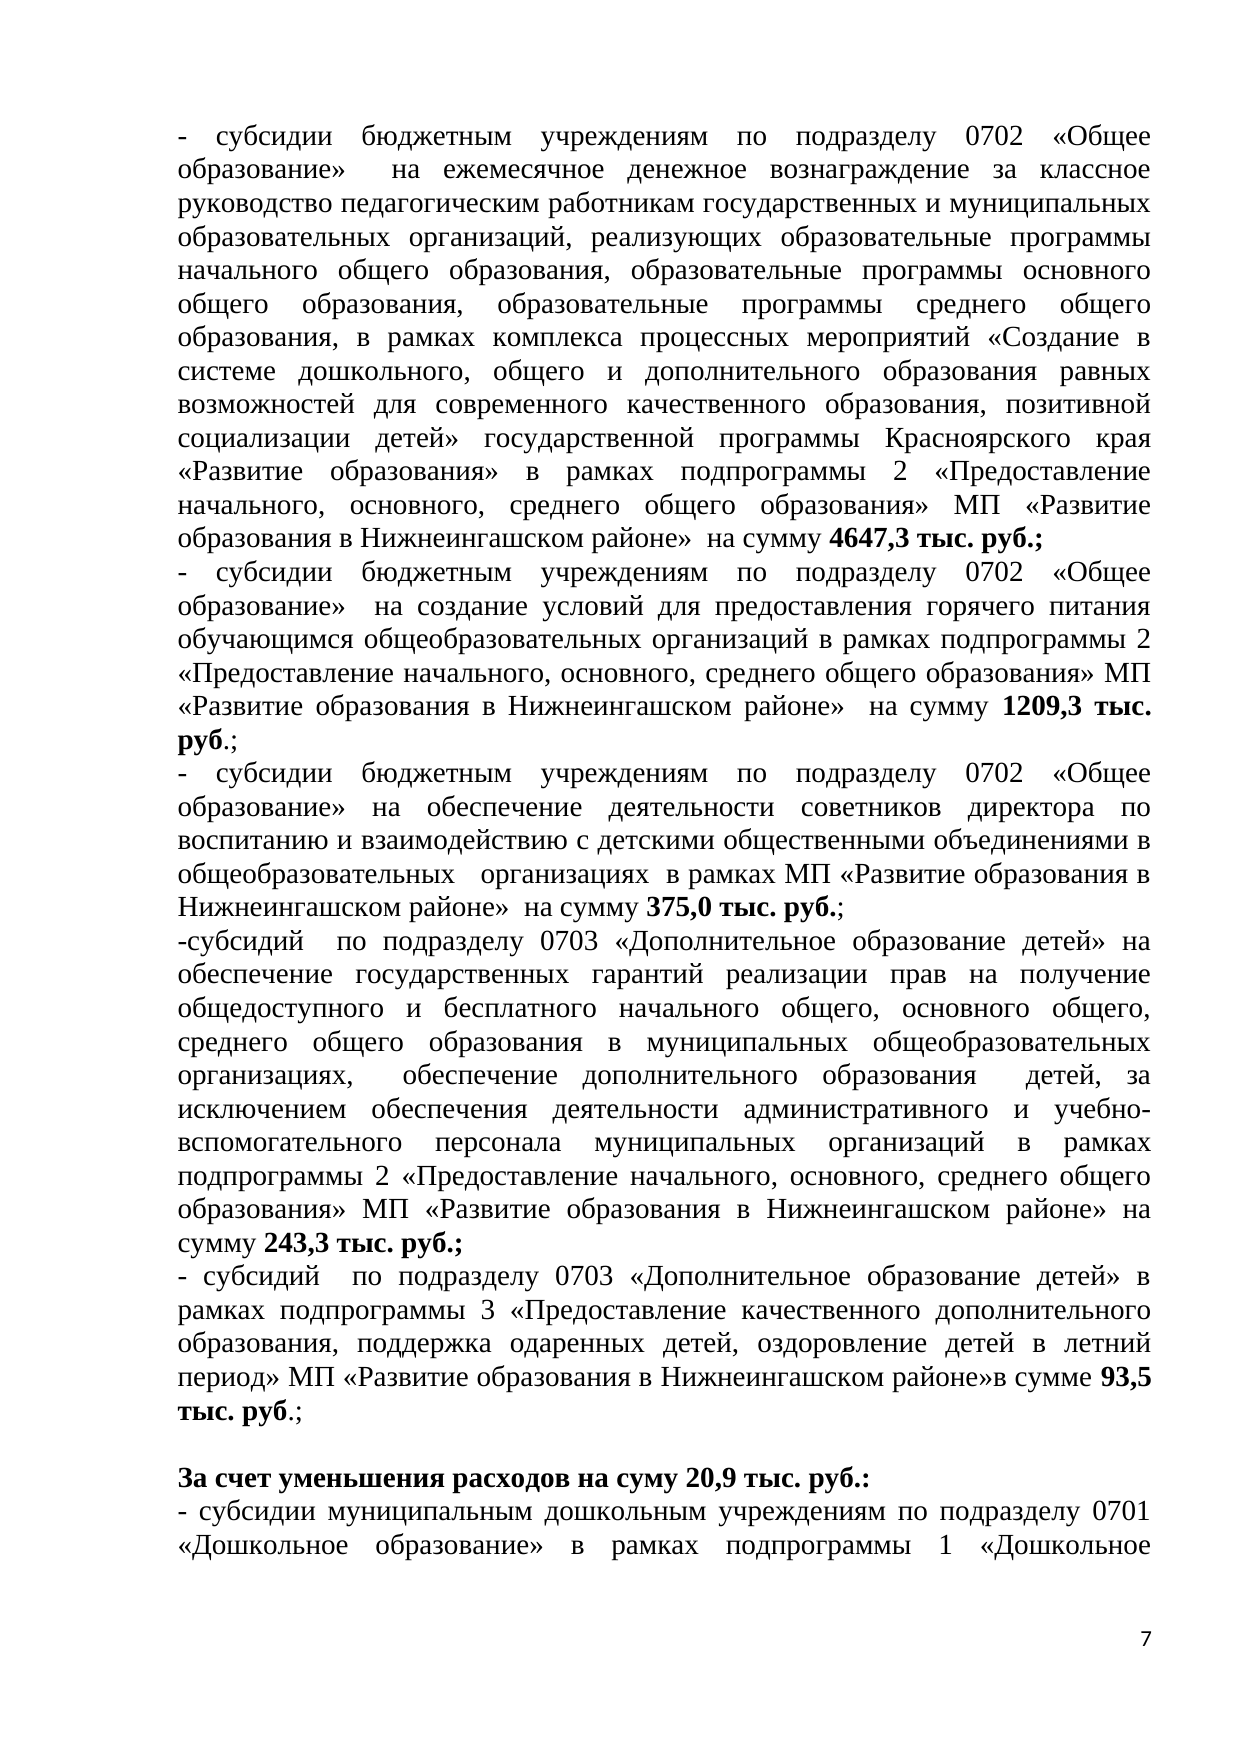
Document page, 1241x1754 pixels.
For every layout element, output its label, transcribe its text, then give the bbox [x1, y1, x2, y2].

text За счет уменьшения расходов на суму 20,9 тыс. руб.: [177, 1460, 1152, 1493]
text -субсидий по подразделу 0703 «Дополнительное образование детей» на обеспечение государственных гарантий реализации прав на получение общедоступного и бесплатного начального общего, основного общего, среднего общего образования в муниципальных общеобразовательных организациях, обеспечение дополнительного образования детей, за исключением обеспечения деятельности административного и учебно-вспомогательного персонала муниципальных организаций в рамках подпрограммы 2 «Предоставление начального, основного, среднего общего образования» МП «Развитие образования в Нижнеингашском районе» на сумму 243,3 тыс. руб.; [177, 923, 1152, 1258]
text - субсидии бюджетным учреждениям по подразделу 0702 «Общее образование» на обеспечение деятельности советников директора по воспитанию и взаимодействию с детскими общественными объединениями в общеобразовательных организациях в рамках МП «Развитие образования в Нижнеингашском районе» на сумму 375,0 тыс. руб.; [177, 755, 1152, 923]
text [177, 1493, 1152, 1560]
text - субсидии бюджетным учреждениям по подразделу 0702 «Общее образование» на создание условий для предоставления горячего питания обучающимся общеобразовательных организаций в рамках подпрограммы 2 «Предоставление начального, основного, среднего общего образования» МП «Развитие образования в Нижнеингашском районе» на сумму 1209,3 тыс. руб.; [177, 554, 1152, 755]
text - субсидий по подразделу 0703 «Дополнительное образование детей» в рамках подпрограммы 3 «Предоставление качественного дополнительного образования, поддержка одаренных детей, оздоровление детей в летний период» МП «Развитие образования в Нижнеингашском районе»в сумме 93,5 тыс. руб.; [177, 1258, 1152, 1426]
text - субсидии бюджетным учреждениям по подразделу 0702 «Общее образование» на ежемесячное денежное вознаграждение за классное руководство педагогическим работникам государственных и муниципальных образовательных организаций, реализующих образовательные программы начального общего образования, образовательные программы основного общего образования, образовательные программы среднего общего образования, в рамках комплекса процессных мероприятий «Создание в системе дошкольного, общего и дополнительного образования равных возможностей для современного качественного образования, позитивной социализации детей» государственной программы Красноярского края «Развитие образования» в рамках подпрограммы 2 «Предоставление начального, основного, среднего общего образования» МП «Развитие образования в Нижнеингашском районе» на сумму 4647,3 тыс. руб.; [177, 118, 1152, 554]
